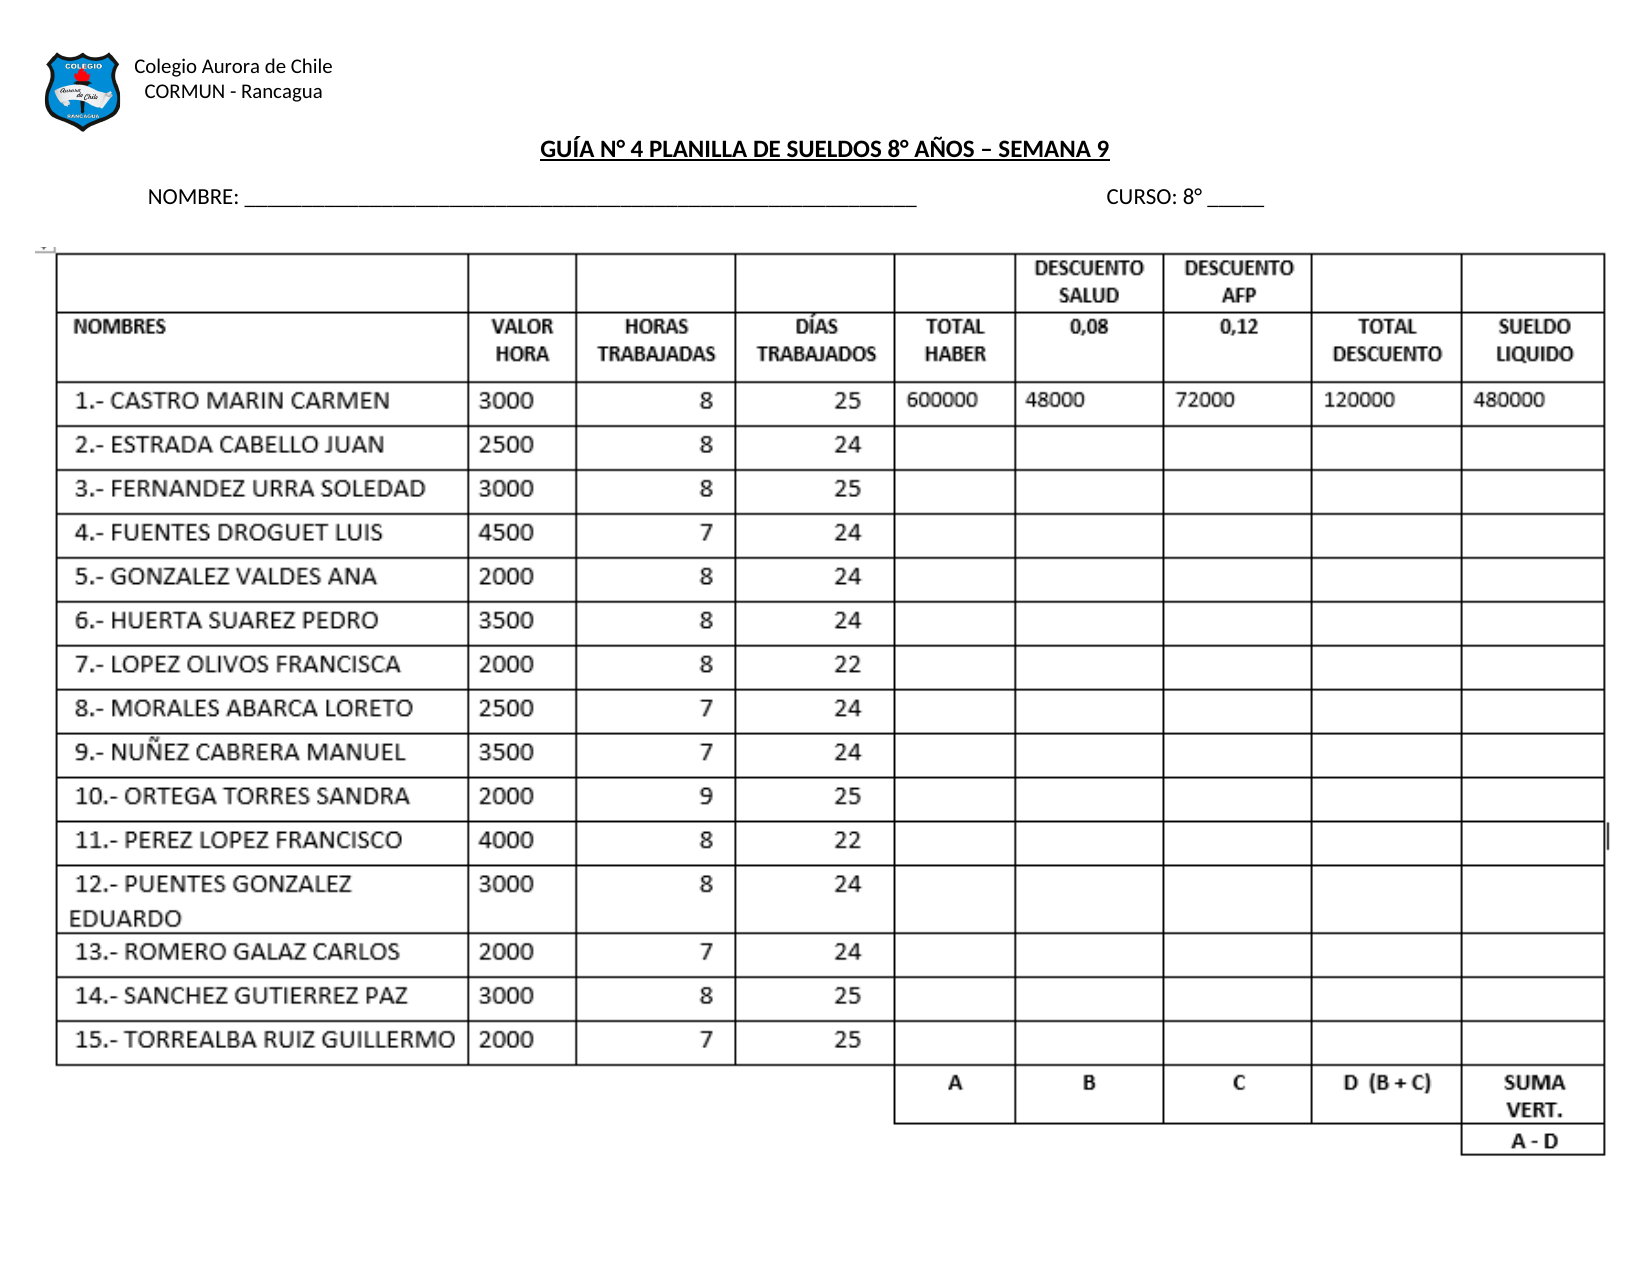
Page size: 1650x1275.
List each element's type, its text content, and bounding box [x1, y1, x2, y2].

text GUÍA N° 4 PLANILLA DE SUELDOS 8° AÑOS – SEMANA 9 [148, 133, 1502, 163]
picture [35, 247, 1634, 1167]
text NOMBRE: ___________________________________________________________ CURSO: 8° _____ [148, 182, 1502, 211]
picture [44, 52, 121, 132]
